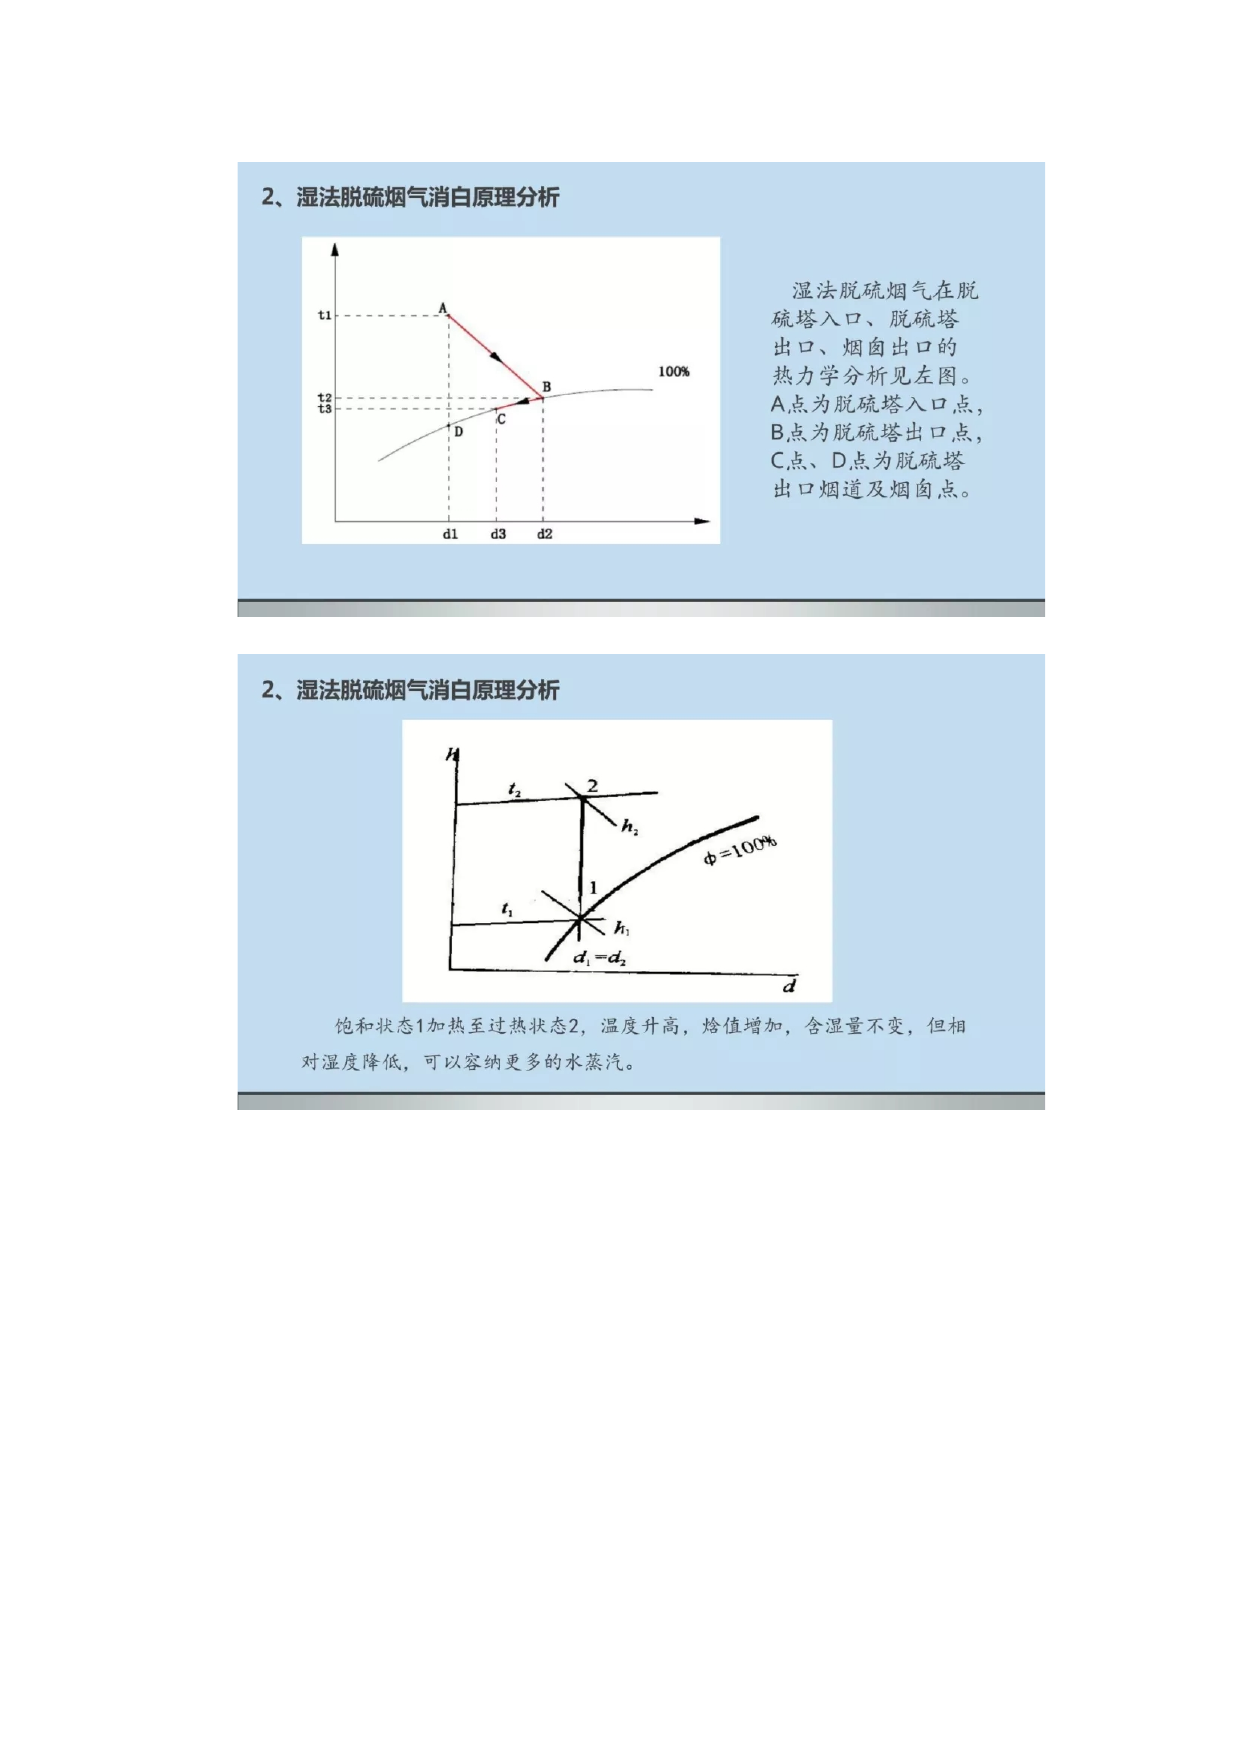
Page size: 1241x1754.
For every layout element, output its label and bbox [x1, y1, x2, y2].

picture [237, 162, 1046, 617]
picture [237, 654, 1046, 1110]
